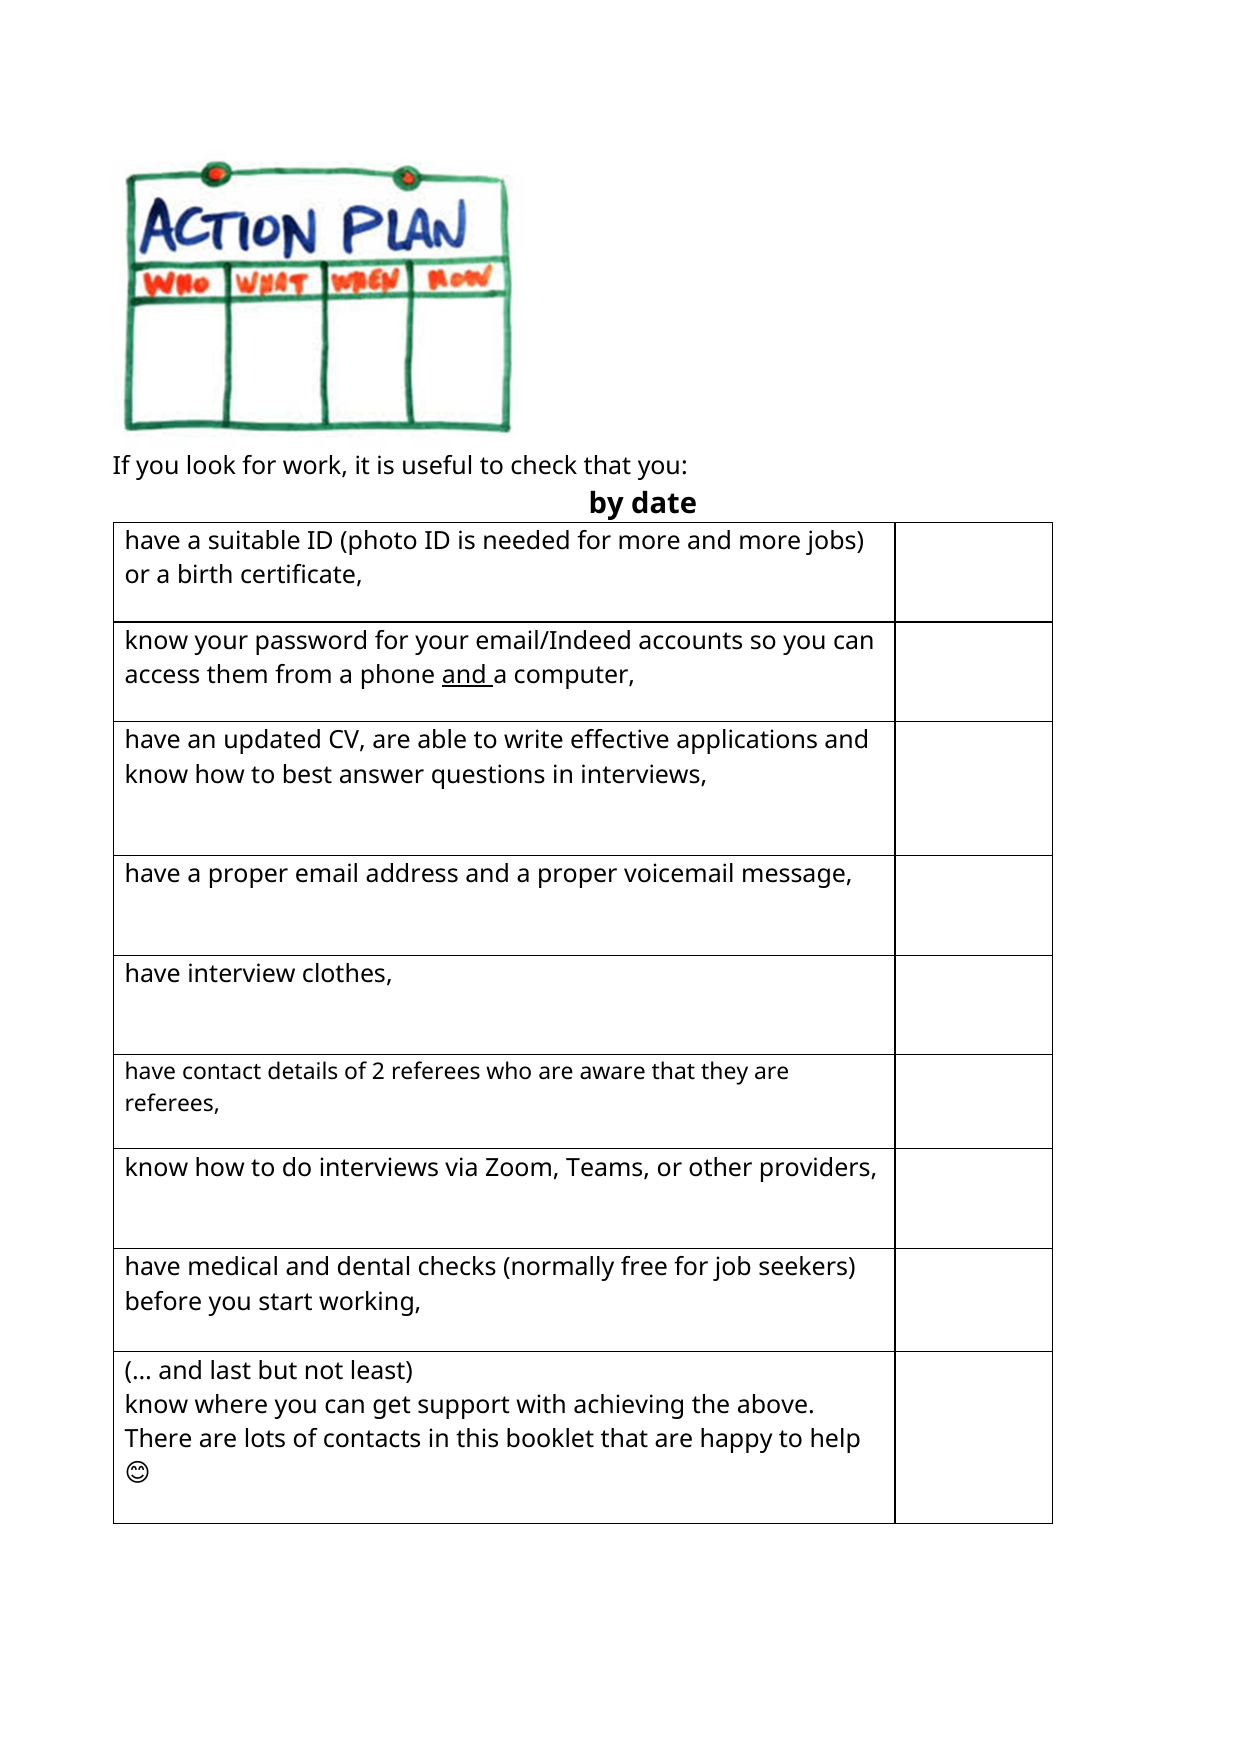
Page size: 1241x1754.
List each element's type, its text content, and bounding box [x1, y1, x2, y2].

table_cell [896, 956, 1052, 1054]
table_cell have interview clothes, [114, 956, 894, 1054]
table_cell [896, 1055, 1052, 1148]
table_cell have medical and dental checks (normally free for job seekers) before you start working, [114, 1249, 894, 1351]
table_cell [896, 1352, 1052, 1523]
table_cell know how to do interviews via Zoom, Teams, or other providers, [114, 1149, 894, 1248]
table_cell know your password for your email/Indeed accounts so you can access them from a phone and a computer, [114, 623, 894, 721]
table_header [896, 523, 1052, 621]
table_header have a suitable ID (photo ID is needed for more and more jobs) or a birth certificate, [114, 523, 894, 621]
picture [112, 150, 527, 448]
text If you look for work, it is useful to check that you: by date [112, 448, 1128, 522]
table_cell [896, 623, 1052, 721]
table_cell have contact details of 2 referees who are aware that they are referees, [114, 1055, 894, 1148]
table_cell [896, 1249, 1052, 1351]
table_cell (… and last but not least) know where you can get support with achieving the above. There are lots of contacts in this booklet that are happy to help [114, 1352, 894, 1523]
table_cell have an updated CV, are able to write effective applications and know how to best answer questions in interviews, [114, 722, 894, 855]
table_cell [896, 1149, 1052, 1248]
table_cell have a proper email address and a proper voicemail message, [114, 856, 894, 954]
table_cell [896, 856, 1052, 954]
table_cell [896, 722, 1052, 855]
